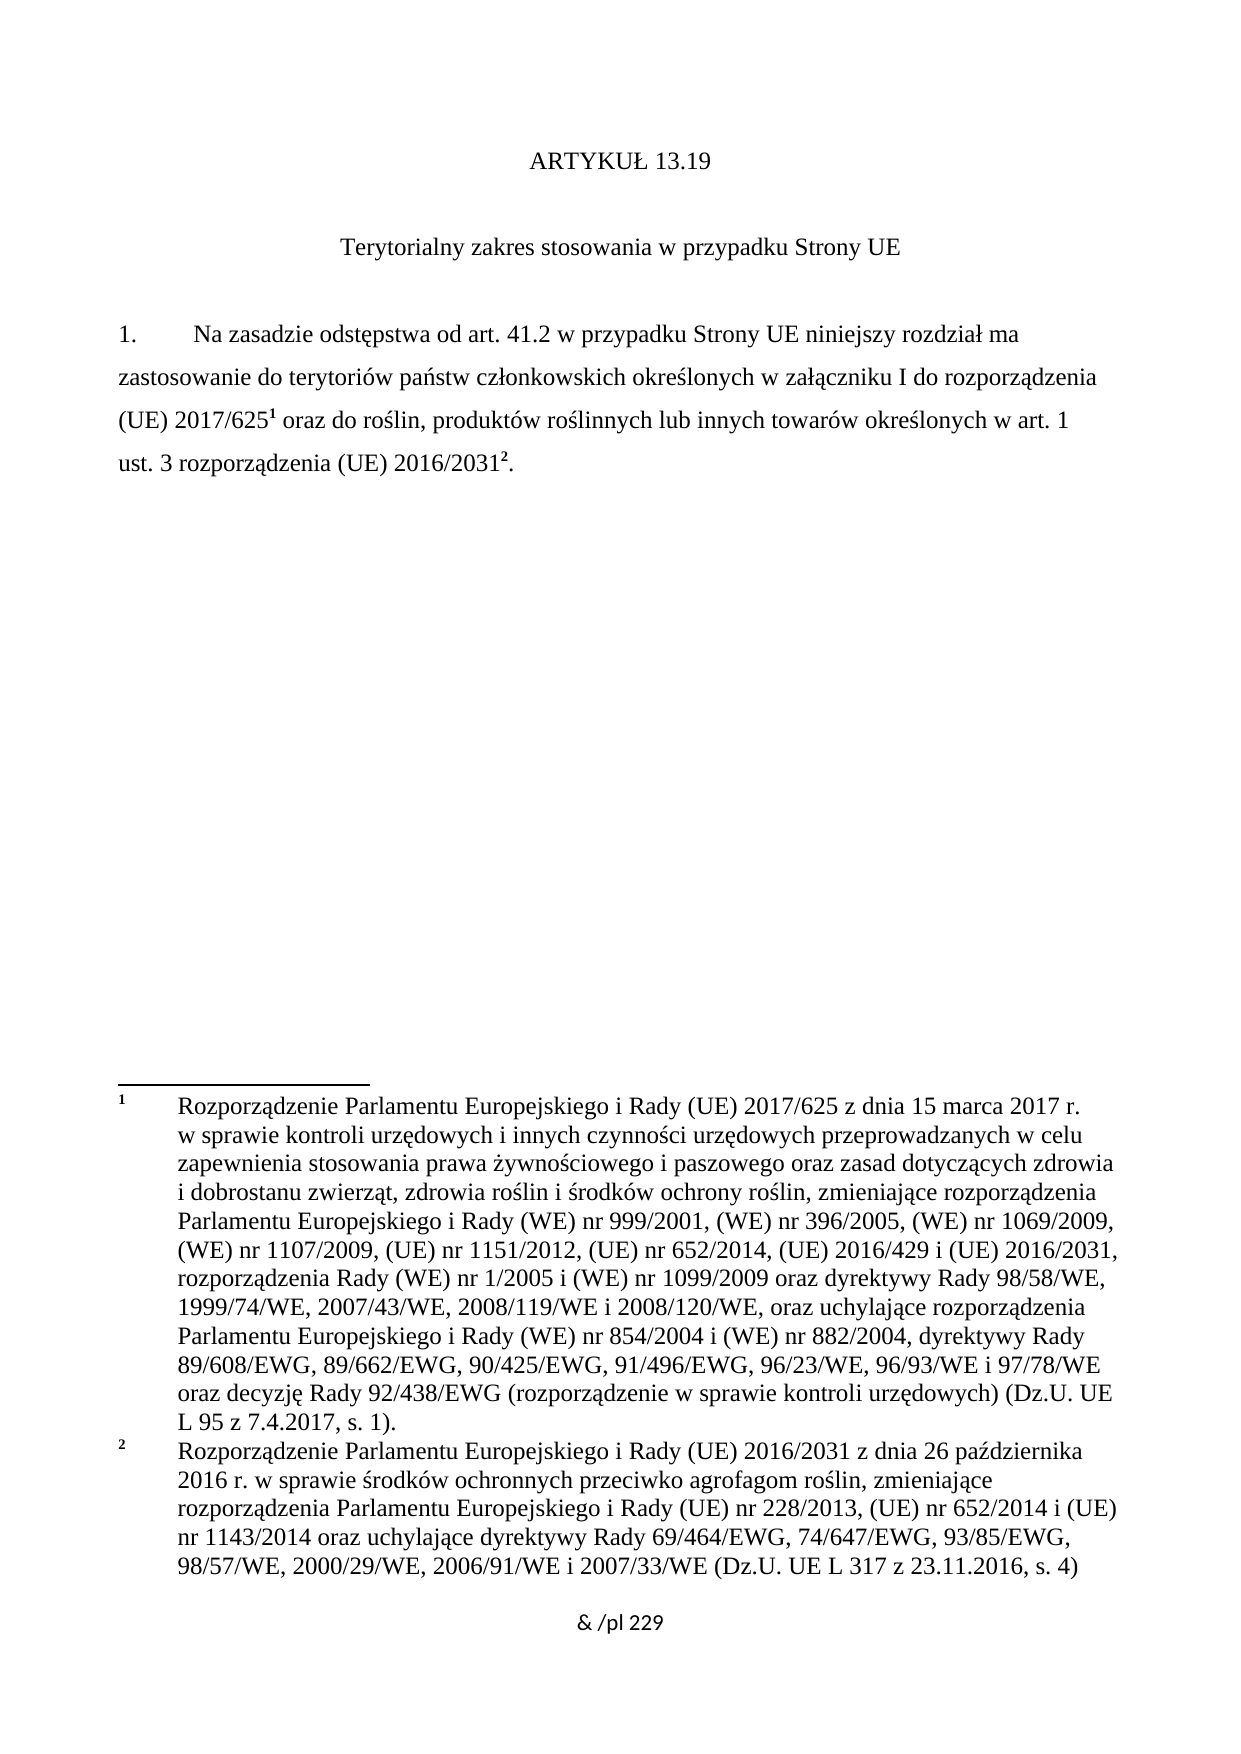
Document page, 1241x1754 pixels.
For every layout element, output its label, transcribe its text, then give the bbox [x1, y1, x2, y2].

text ARTYKUŁ 13.19 [118, 146, 1122, 175]
text 1. Na zasadzie odstępstwa od art. 41.2 w przypadku Strony UE niniejszy rozdział ma zastosowanie do terytoriów państw członkowskich określonych w załączniku I do rozporządzenia (UE) 2017/625 oraz do roślin, produktów roślinnych lub innych towarów określonych w art. 1 ust. 3 rozporządzenia (UE) 2016/2031. [118, 319, 1122, 477]
text Terytorialny zakres stosowania w przypadku Strony UE [118, 232, 1122, 261]
